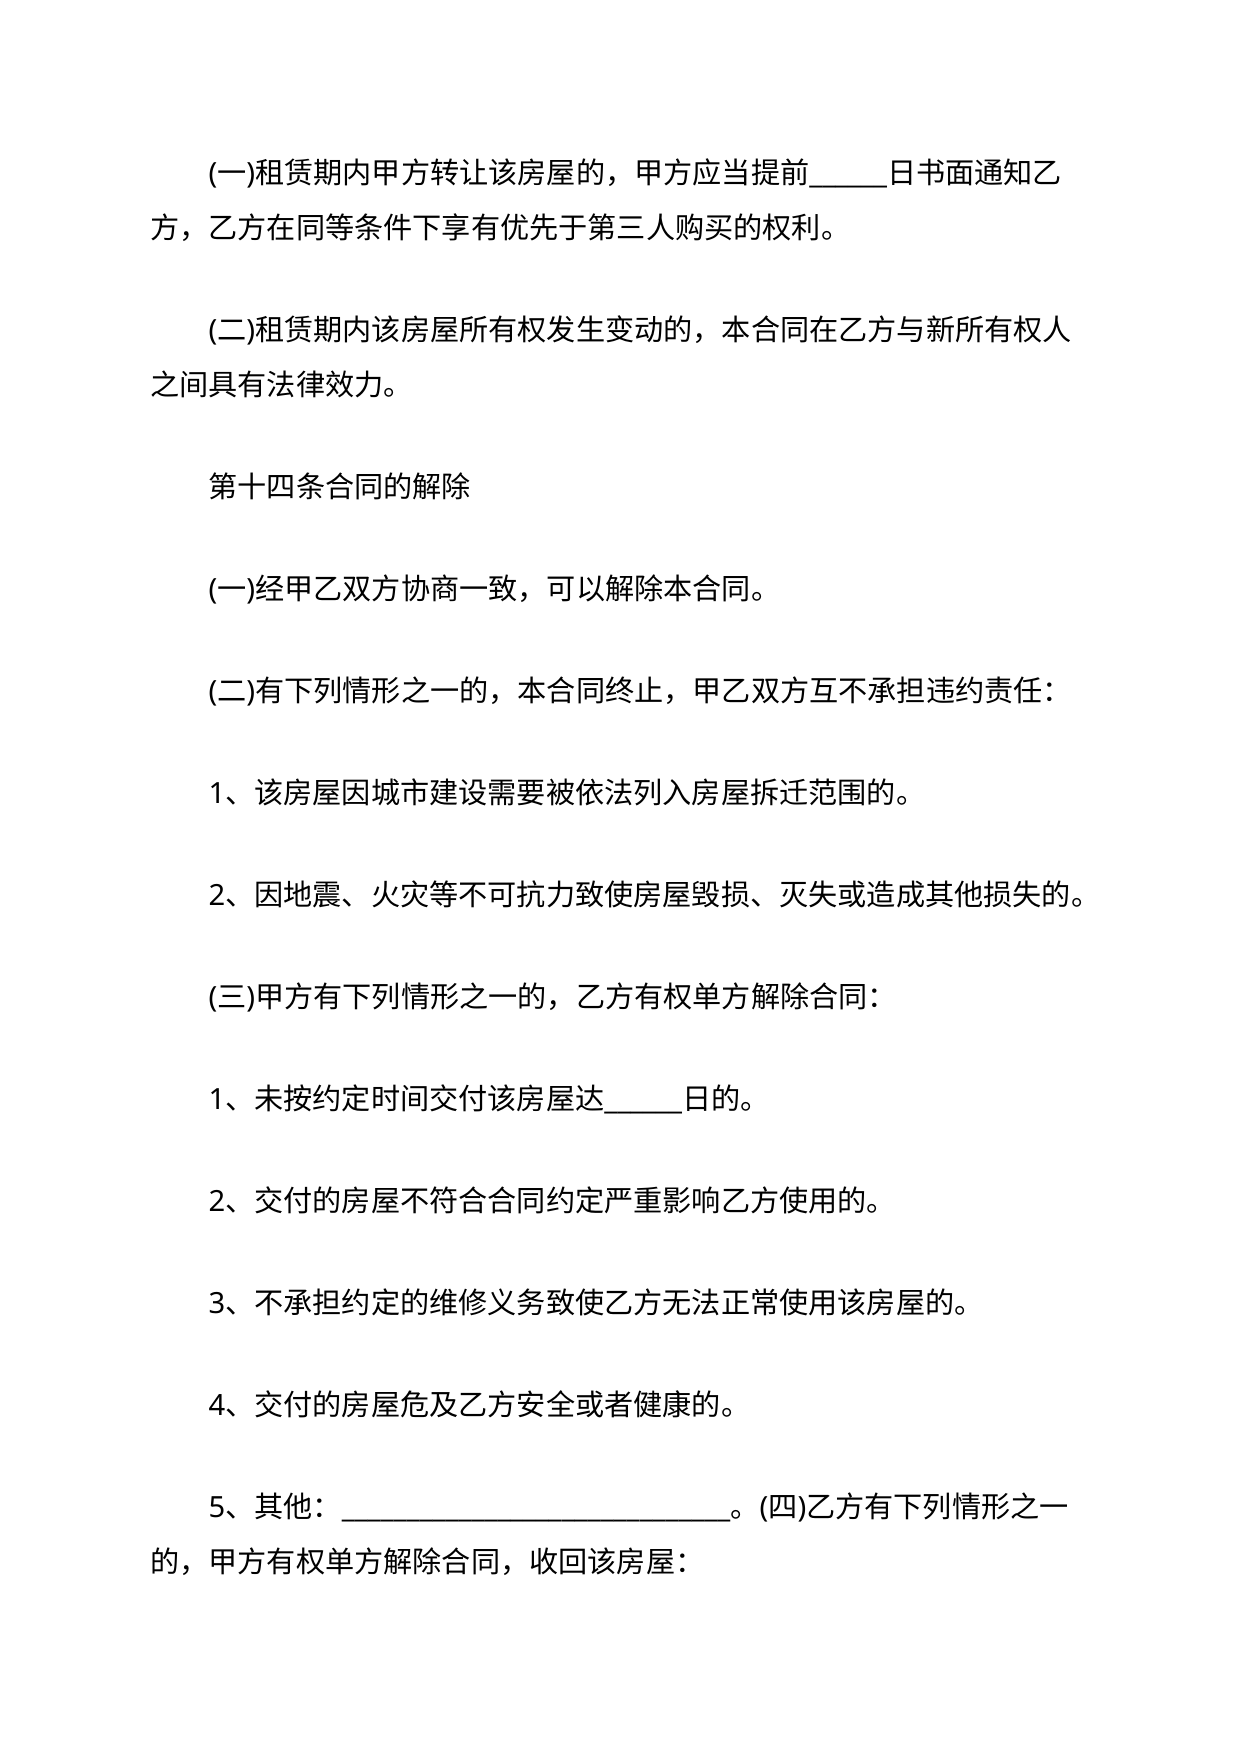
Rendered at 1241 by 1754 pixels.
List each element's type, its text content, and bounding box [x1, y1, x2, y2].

text (三)甲方有下列情形之一的，乙方有权单方解除合同： [150, 973, 1090, 1016]
text 5、其他：______________________________。(四)乙方有下列情形之一的，甲方有权单方解除合同，收回该房屋： [150, 1483, 1090, 1580]
text 2、因地震、火灾等不可抗力致使房屋毁损、灭失或造成其他损失的。 [150, 871, 1090, 914]
text (一)经甲乙双方协商一致，可以解除本合同。 [150, 565, 1090, 608]
text 4、交付的房屋危及乙方安全或者健康的。 [150, 1381, 1090, 1423]
text 3、不承担约定的维修义务致使乙方无法正常使用该房屋的。 [150, 1279, 1090, 1322]
text (二)有下列情形之一的，本合同终止，甲乙双方互不承担违约责任： [150, 667, 1090, 710]
text (二)租赁期内该房屋所有权发生变动的，本合同在乙方与新所有权人之间具有法律效力。 [150, 307, 1090, 404]
text (一)租赁期内甲方转让该房屋的，甲方应当提前______日书面通知乙方，乙方在同等条件下享有优先于第三人购买的权利。 [150, 150, 1090, 247]
text 1、该房屋因城市建设需要被依法列入房屋拆迁范围的。 [150, 769, 1090, 812]
text 1、未按约定时间交付该房屋达______日的。 [150, 1075, 1090, 1118]
text 第十四条合同的解除 [150, 463, 1090, 506]
text 2、交付的房屋不符合合同约定严重影响乙方使用的。 [150, 1177, 1090, 1219]
